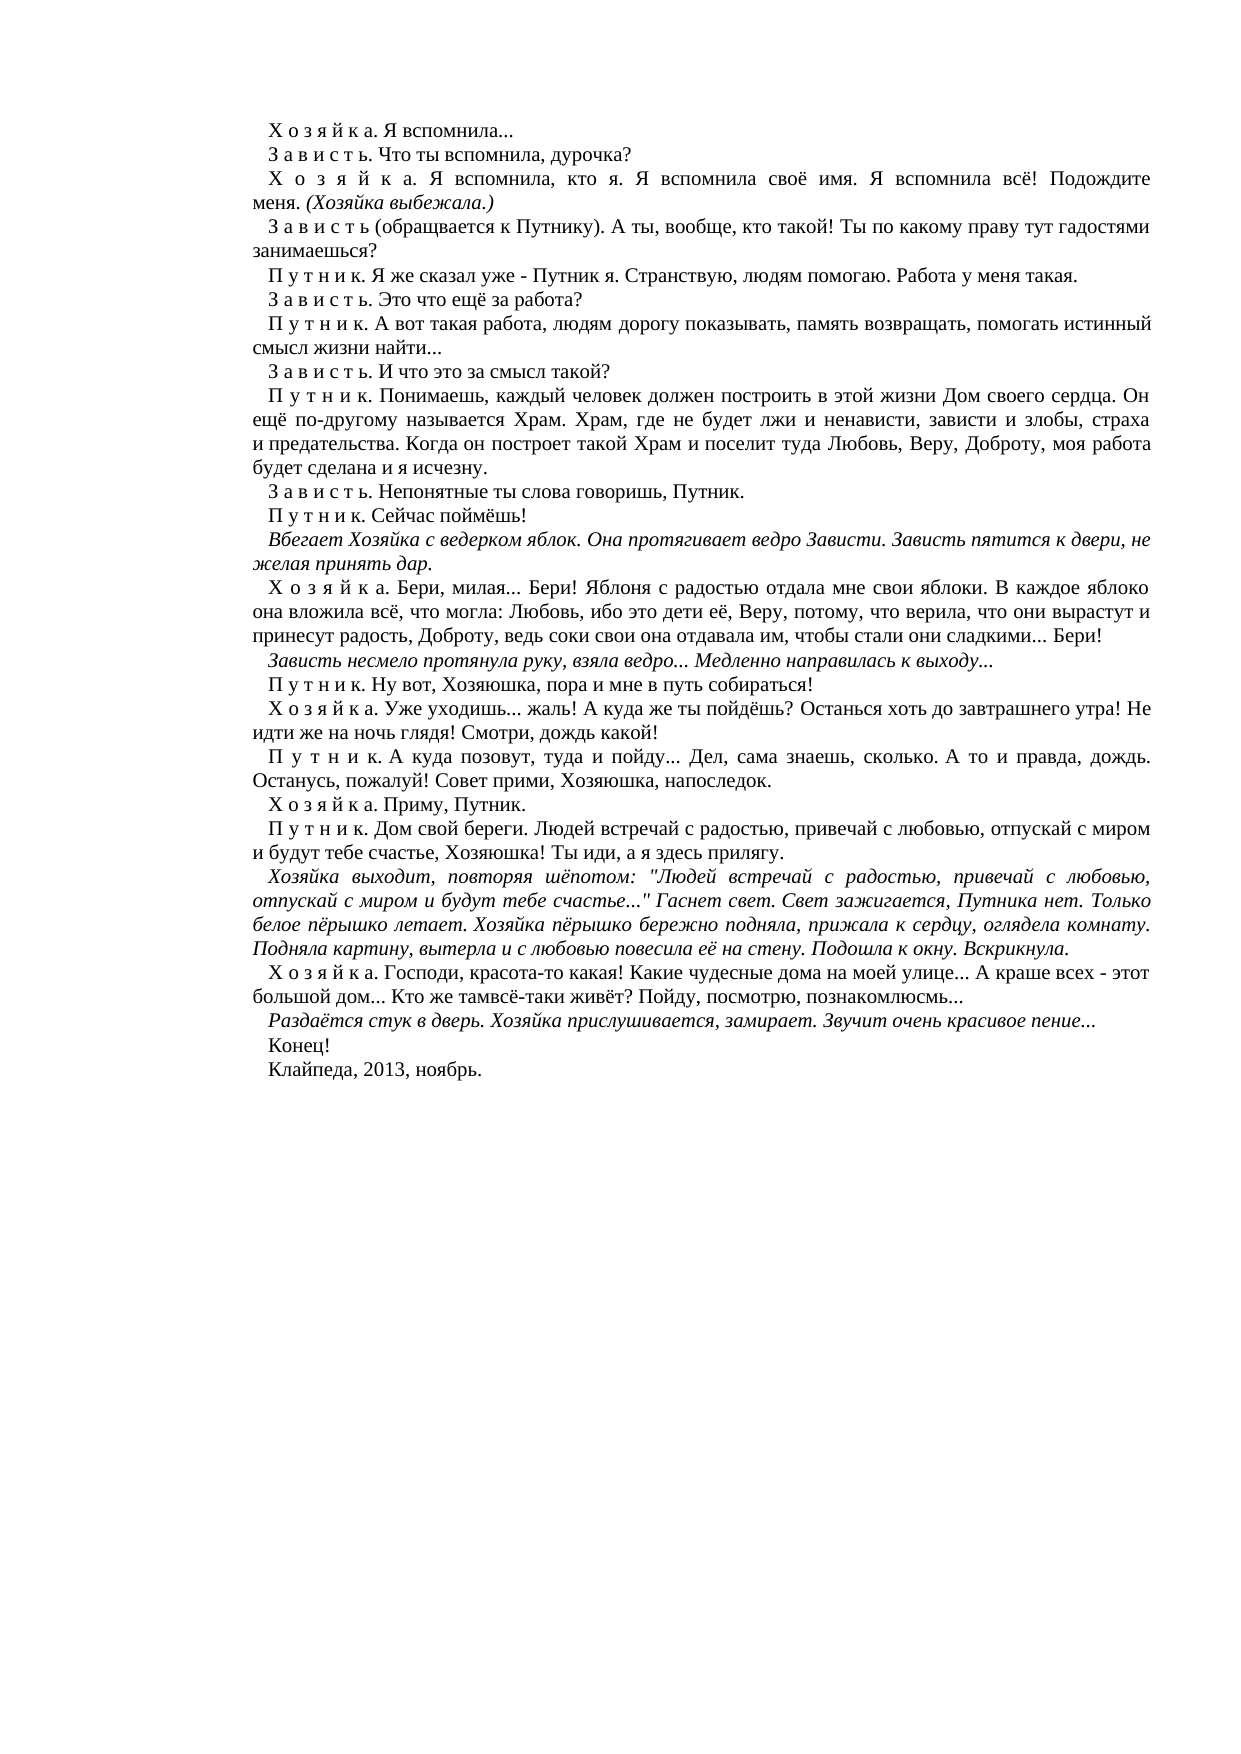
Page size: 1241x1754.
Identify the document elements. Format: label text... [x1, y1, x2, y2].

text Конец! [252, 1032, 1152, 1057]
text П у т н и к. А вот такая работа, людям дорогу показывать, память возвращать, помогать истинный смысл жизни найти... [252, 311, 1152, 359]
text З а в и с т ь. Что ты вспомнила, дурочка? [252, 142, 1152, 166]
text Х о з я й к а. Я вспомнила... [252, 118, 1152, 142]
text Зависть несмело протянула руку, взяла ведро... Медленно направилась к выходу... [252, 647, 1152, 672]
text П у т н и к. Понимаешь, каждый человек должен построить в этой жизни Дом своего сердца. Он ещё по-другому называется Храм. Храм, где не будет лжи и ненависти, зависти и злобы, страха и предательства. Когда он построет такой Храм и поселит туда Любовь, Веру, Доброту, моя работа будет сделана и я исчезну. [252, 383, 1152, 479]
text З а в и с т ь. Это что ещё за работа? [252, 287, 1152, 311]
text Вбегает Хозяйка с ведерком яблок. Она протягивает ведро Зависти. Зависть пятится к двери, не желая принять дар. [252, 527, 1152, 575]
text П у т н и к. Я же сказал уже - Путник я. Странствую, людям помогаю. Работа у меня такая. [252, 262, 1152, 287]
text Х о з я й к а. Господи, красота-то какая! Какие чудесные дома на моей улице... А краше всех - этот большой дом... Кто же тамвсё-таки живёт? Пойду, посмотрю, познакомлюсмь... [252, 960, 1152, 1008]
text Раздаётся стук в дверь. Хозяйка прислушивается, замирает. Звучит очень красивое пение... [252, 1008, 1152, 1032]
text Клайпеда, 2013, ноябрь. [252, 1057, 1152, 1081]
text З а в и с т ь (обращвается к Путнику). А ты, вообще, кто такой! Ты по какому праву тут гадостями занимаешься? [252, 214, 1152, 262]
text П у т н и к. А куда позовут, туда и пойду... Дел, сама знаешь, сколько. А то и правда, дождь. Останусь, пожалуй! Совет прими, Хозяюшка, напоследок. [252, 744, 1152, 792]
text З а в и с т ь. Непонятные ты слова говоришь, Путник. [252, 479, 1152, 503]
text З а в и с т ь. И что это за смысл такой? [252, 359, 1152, 383]
text Х о з я й к а. Я вспомнила, кто я. Я вспомнила своё имя. Я вспомнила всё! Подождите меня. (Хозяйка выбежала.) [252, 166, 1152, 214]
text П у т н и к. Сейчас поймёшь! [252, 503, 1152, 527]
text Хозяйка выходит, повторяя шёпотом: "Людей встречай с радостью, привечай с любовью, отпускай с миром и будут тебе счастье..." Гаснет свет. Свет зажигается, Путника нет. Только белое пёрышко летает. Хозяйка пёрышко бережно подняла, прижала к сердцу, оглядела комнату. Подняла картину, вытерла и с любовью повесила её на стену. Подошла к окну. Вскрикнула. [252, 864, 1152, 960]
text П у т н и к. Ну вот, Хозяюшка, пора и мне в путь собираться! [252, 672, 1152, 696]
text П у т н и к. Дом свой береги. Людей встречай с радостью, привечай с любовью, отпускай с миром и будут тебе счастье, Хозяюшка! Ты иди, а я здесь прилягу. [252, 816, 1152, 864]
text Х о з я й к а. Бери, милая... Бери! Яблоня с радостью отдала мне свои яблоки. В каждое яблоко она вложила всё, что могла: Любовь, ибо это дети её, Веру, потому, что верила, что они вырастут и принесут радость, Доброту, ведь соки свои она отдавала им, чтобы стали они сладкими... Бери! [252, 575, 1152, 647]
text Х о з я й к а. Уже уходишь... жаль! А куда же ты пойдёшь? Останься хоть до завтрашнего утра! Не идти же на ночь глядя! Смотри, дождь какой! [252, 696, 1152, 744]
text Х о з я й к а. Приму, Путник. [252, 792, 1152, 816]
